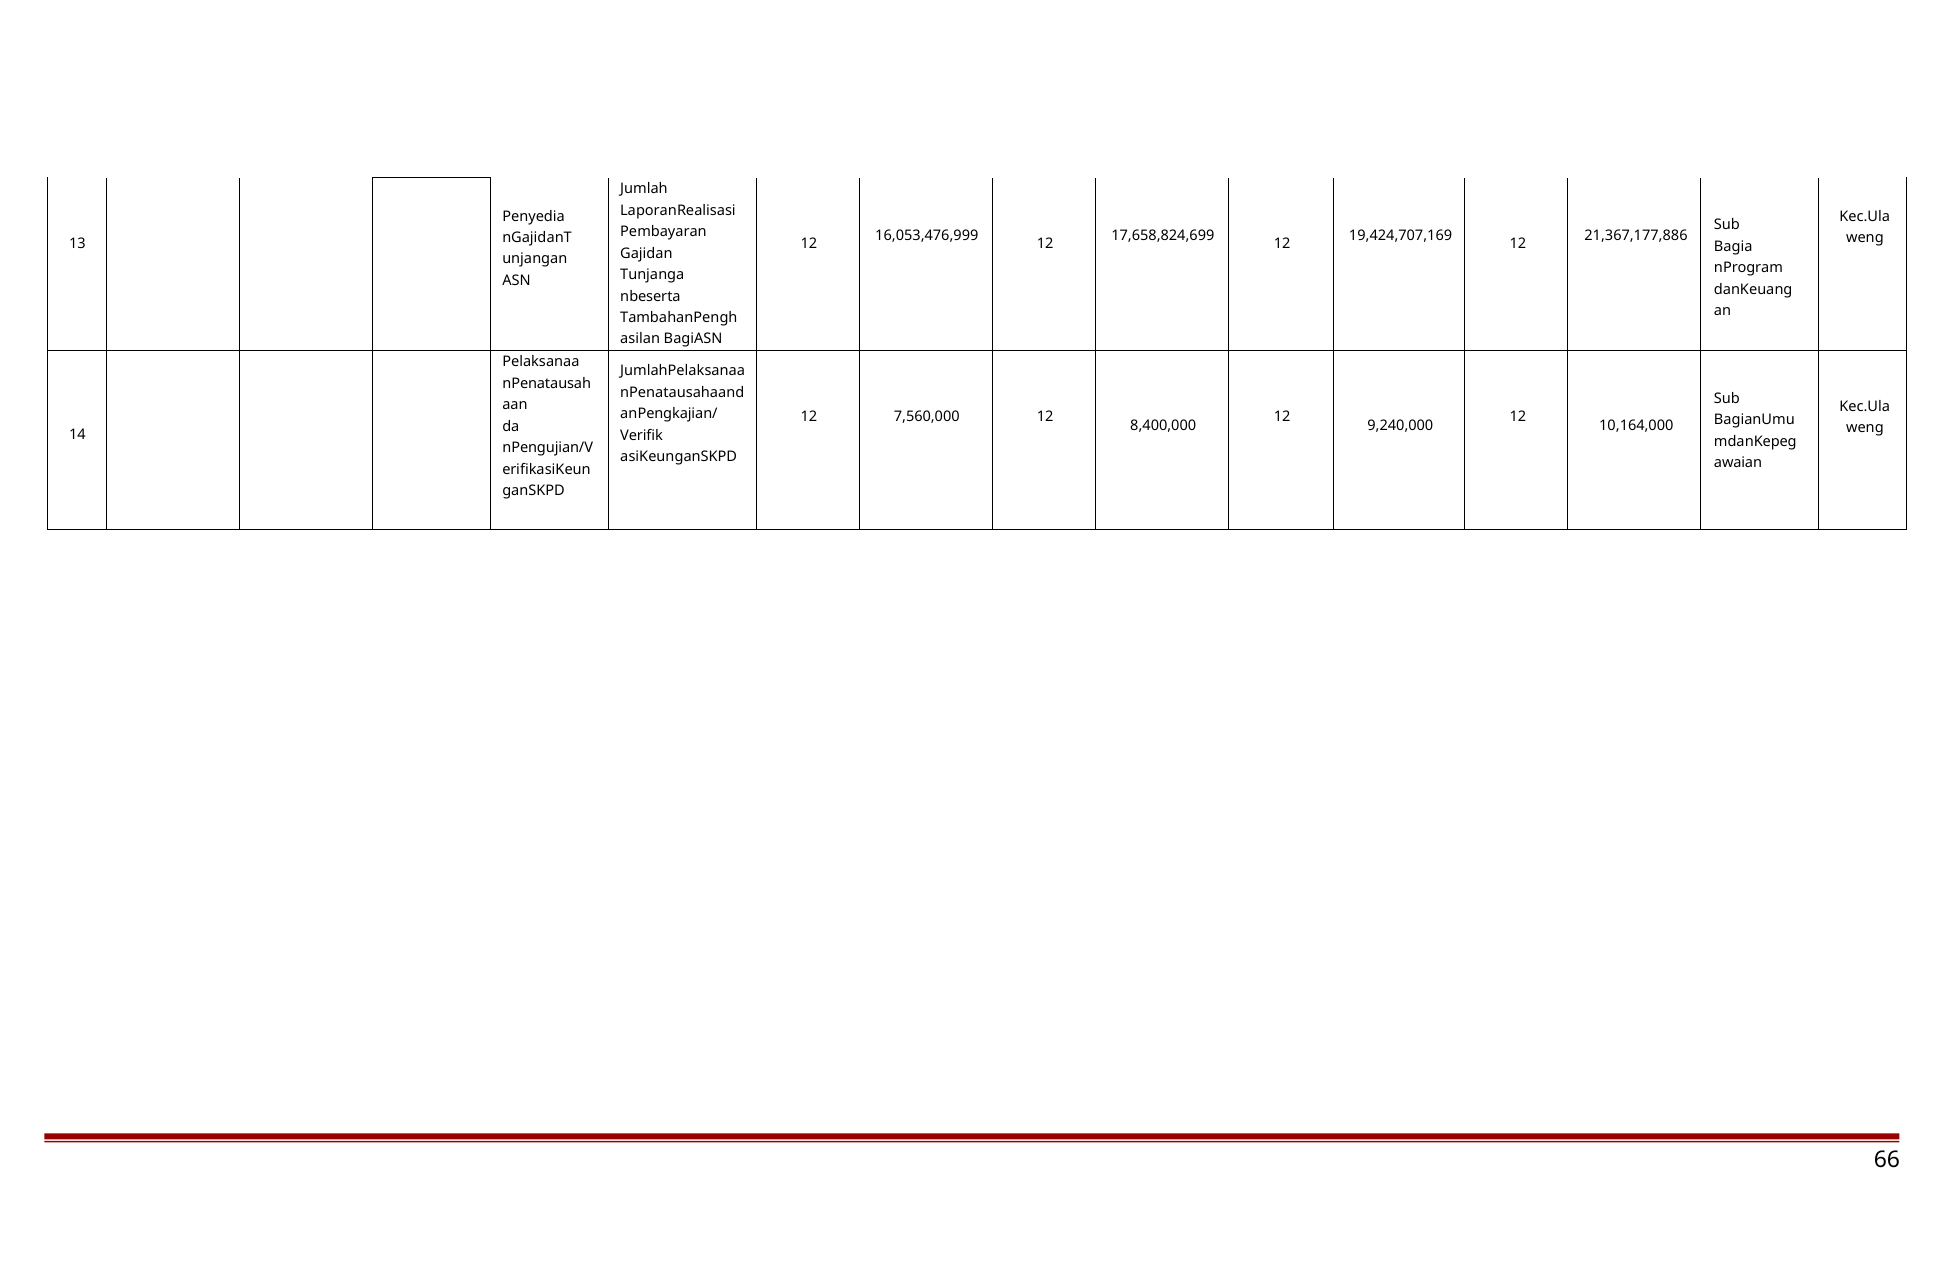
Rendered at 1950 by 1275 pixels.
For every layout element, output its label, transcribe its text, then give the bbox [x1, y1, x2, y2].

table_cell 14 [48, 351, 106, 529]
table_header [373, 178, 490, 350]
table_header 12 [1464, 177, 1568, 350]
table_header 13 [48, 177, 106, 350]
table_cell JumlahPelaksanaanPenatausahaandanPengkajian/VerifikasiKeunganSKPD [609, 351, 756, 529]
table_header Sub BagianProgram danKeuangan [1701, 177, 1818, 350]
table_header 21,367,177,886 [1568, 177, 1701, 350]
table_cell 12 [1465, 351, 1567, 529]
table_cell [373, 351, 490, 529]
table_cell 9,240,000 [1334, 351, 1464, 529]
table_header [240, 177, 372, 350]
table_cell [107, 351, 239, 529]
table_header 12 [756, 177, 859, 350]
table_cell PelaksanaanPenatausahaan danPengujian/VerifikasiKeunganSKPD [491, 351, 608, 529]
table_header 12 [992, 177, 1095, 350]
table_header Jumlah LaporanRealisasiPembayaran Gajidan Tunjanganbeserta TambahanPenghasilan BagiASN [608, 177, 756, 350]
table_header PenyedianGajidanTunjanganASN [491, 177, 608, 350]
table_cell 12 [757, 351, 859, 529]
table_cell 7,560,000 [860, 351, 992, 529]
table_header 16,053,476,999 [860, 177, 992, 350]
table_cell 12 [993, 351, 1095, 529]
table_cell 8,400,000 [1096, 351, 1228, 529]
table_cell Sub BagianUmumdanKepegawaian [1701, 351, 1818, 529]
table_cell [240, 351, 372, 529]
table_header [106, 177, 239, 350]
table_header 17,658,824,699 [1095, 177, 1228, 350]
table_cell 10,164,000 [1568, 351, 1700, 529]
table_header 12 [1228, 177, 1333, 350]
table_header Kec.Ulaweng [1818, 177, 1906, 350]
table_header 19,424,707,169 [1333, 177, 1464, 350]
table_cell Kec.Ulaweng [1819, 351, 1906, 529]
table_cell 12 [1229, 351, 1333, 529]
